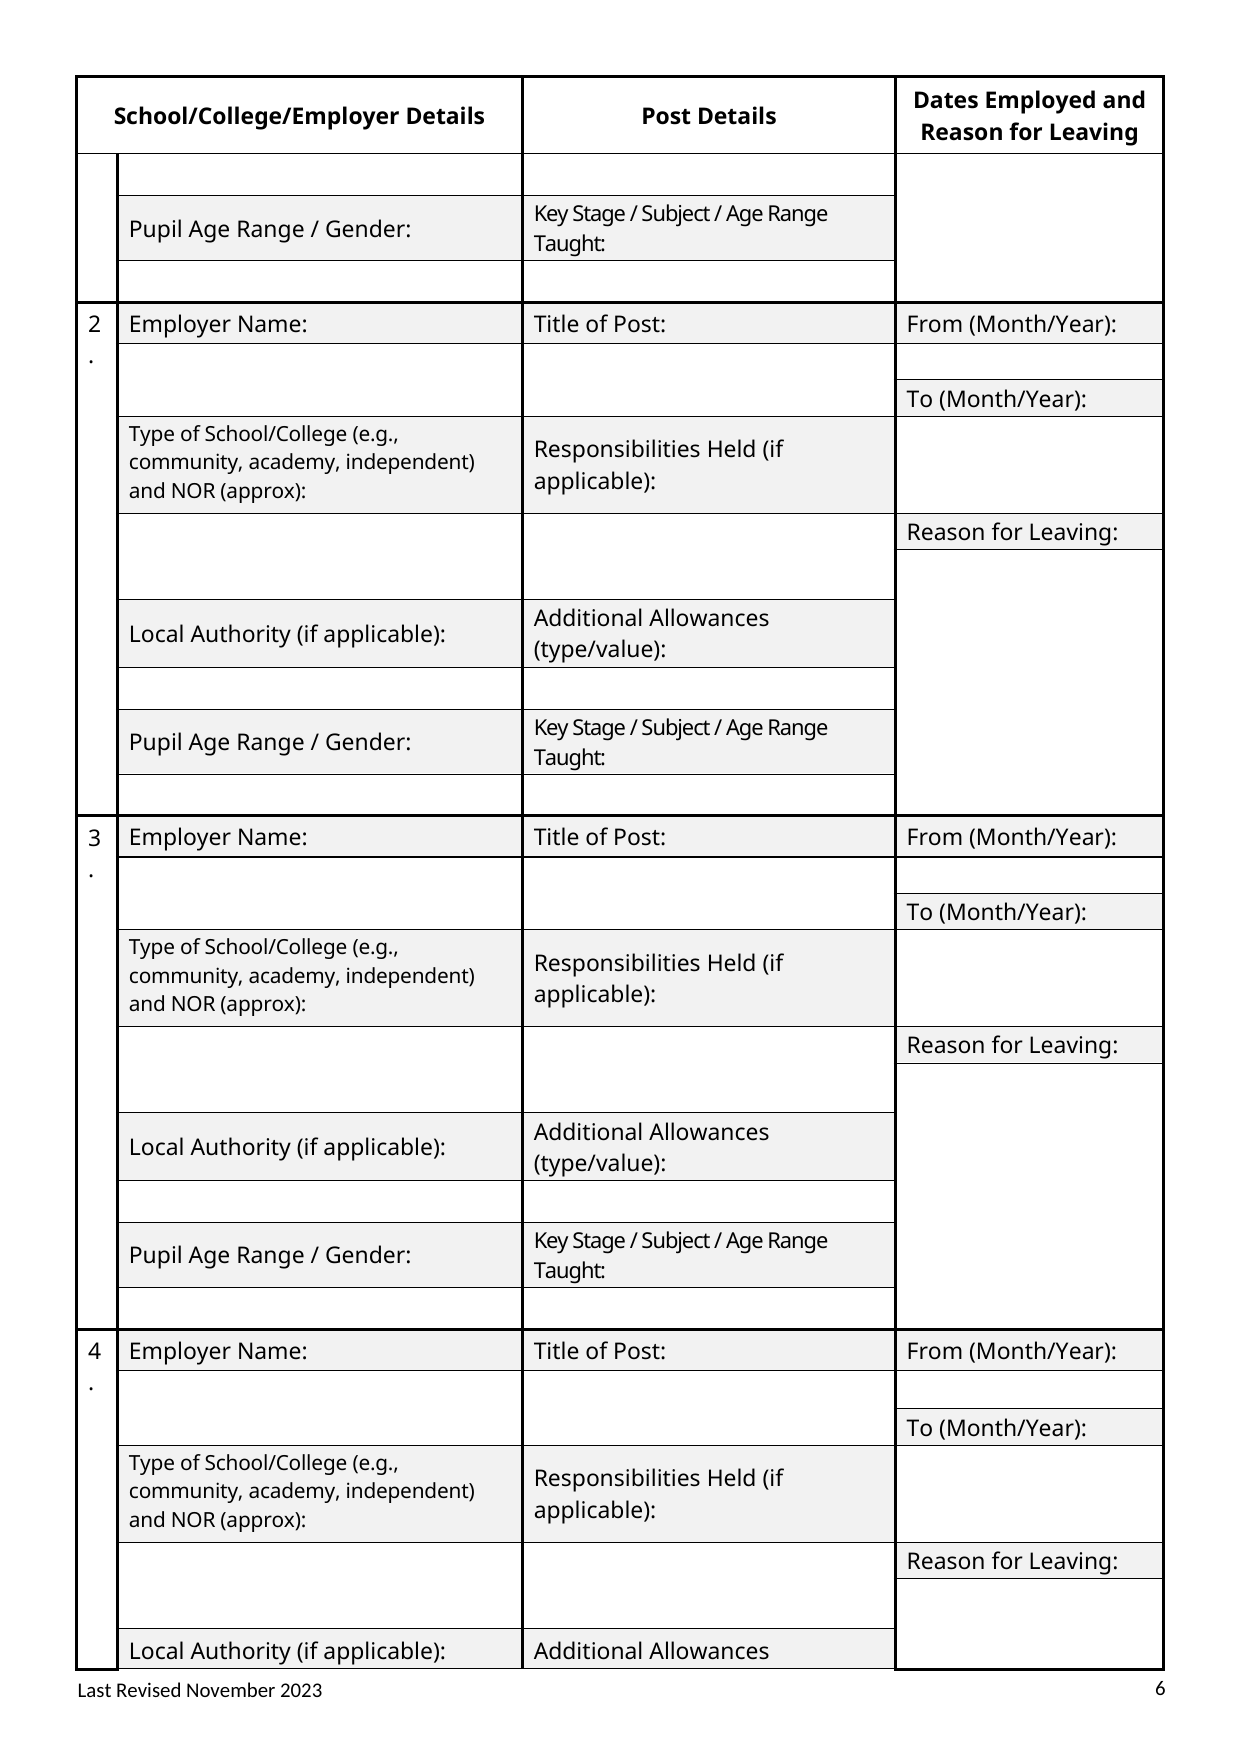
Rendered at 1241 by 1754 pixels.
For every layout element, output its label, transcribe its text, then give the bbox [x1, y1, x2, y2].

table_cell Title of Post: [524, 304, 894, 343]
table_cell 3. [78, 817, 116, 1328]
table_cell [897, 1371, 1162, 1408]
table_cell [524, 154, 894, 195]
table_cell Title of Post: [524, 817, 894, 856]
table_cell Local Authority (if applicable): [119, 1113, 521, 1180]
table_cell [119, 1027, 521, 1112]
table_cell Reason for Leaving: [897, 514, 1162, 549]
table_header School/College/Employer Details [78, 78, 521, 153]
table_cell [897, 1579, 1162, 1668]
table_cell [119, 514, 521, 599]
table_cell Responsibilities Held (if applicable): [524, 930, 894, 1026]
table_cell 4. [78, 1331, 116, 1668]
table_cell [119, 858, 521, 929]
table_cell From (Month/Year): [897, 817, 1162, 856]
table_cell Type of School/College (e.g., community, academy, independent) and NOR (approx): [119, 930, 521, 1026]
table_cell Type of School/College (e.g., community, academy, independent) and NOR (approx): [119, 417, 521, 513]
table_cell Employer Name: [119, 1331, 521, 1370]
table_cell Type of School/College (e.g., community, academy, independent) and NOR (approx): [119, 1446, 521, 1542]
table_cell [524, 344, 894, 416]
table_cell [897, 344, 1162, 379]
table_cell [524, 514, 894, 599]
table_cell To (Month/Year): [897, 380, 1162, 416]
table_cell [524, 261, 894, 301]
table_cell Pupil Age Range / Gender: [119, 1223, 521, 1287]
table_cell From (Month/Year): [897, 1331, 1162, 1370]
table_cell From (Month/Year): [897, 304, 1162, 343]
table_cell [897, 1446, 1162, 1542]
table_cell [524, 1288, 894, 1328]
table_cell [119, 154, 521, 195]
table_cell [119, 1288, 521, 1328]
table_cell To (Month/Year): [897, 1409, 1162, 1445]
table_cell [119, 1543, 521, 1628]
table_cell [897, 858, 1162, 893]
table_cell Additional Allowances (type/value): [524, 1629, 894, 1668]
table_cell [897, 930, 1162, 1026]
table_cell Pupil Age Range / Gender: [119, 710, 521, 773]
table_cell [524, 858, 894, 929]
table_cell Additional Allowances (type/value): [524, 600, 894, 667]
table_cell Employer Name: [119, 304, 521, 343]
table_cell [524, 1181, 894, 1222]
table_cell [119, 344, 521, 416]
table_cell [897, 550, 1162, 814]
table_cell Title of Post: [524, 1331, 894, 1370]
table_cell [119, 261, 521, 301]
table_cell [119, 668, 521, 709]
table_cell [524, 775, 894, 814]
table_cell [119, 775, 521, 814]
table_header Dates Employed and Reason for Leaving [897, 78, 1162, 153]
table_cell [897, 417, 1162, 513]
table_cell Local Authority (if applicable): [119, 1629, 521, 1668]
table_cell [524, 668, 894, 709]
table_cell Reason for Leaving: [897, 1027, 1162, 1062]
table_cell 2. [78, 304, 116, 814]
table_cell Employer Name: [119, 817, 521, 856]
table_cell Local Authority (if applicable): [119, 600, 521, 667]
table_cell Additional Allowances (type/value): [524, 1113, 894, 1180]
table_cell Key Stage / Subject / Age Range Taught: [524, 1223, 894, 1287]
table_header Post Details [524, 78, 894, 153]
table_cell Responsibilities Held (if applicable): [524, 417, 894, 513]
table_cell [897, 1064, 1162, 1328]
table_cell Reason for Leaving: [897, 1543, 1162, 1578]
table_cell Pupil Age Range / Gender: [119, 196, 521, 260]
table_cell [524, 1371, 894, 1445]
table_cell To (Month/Year): [897, 894, 1162, 929]
table_cell Key Stage / Subject / Age Range Taught: [524, 196, 894, 260]
table_cell Key Stage / Subject / Age Range Taught: [524, 710, 894, 773]
table_cell [524, 1543, 894, 1628]
table_cell [119, 1181, 521, 1222]
table_cell Responsibilities Held (if applicable): [524, 1446, 894, 1542]
table_cell [119, 1371, 521, 1445]
table_cell [524, 1027, 894, 1112]
